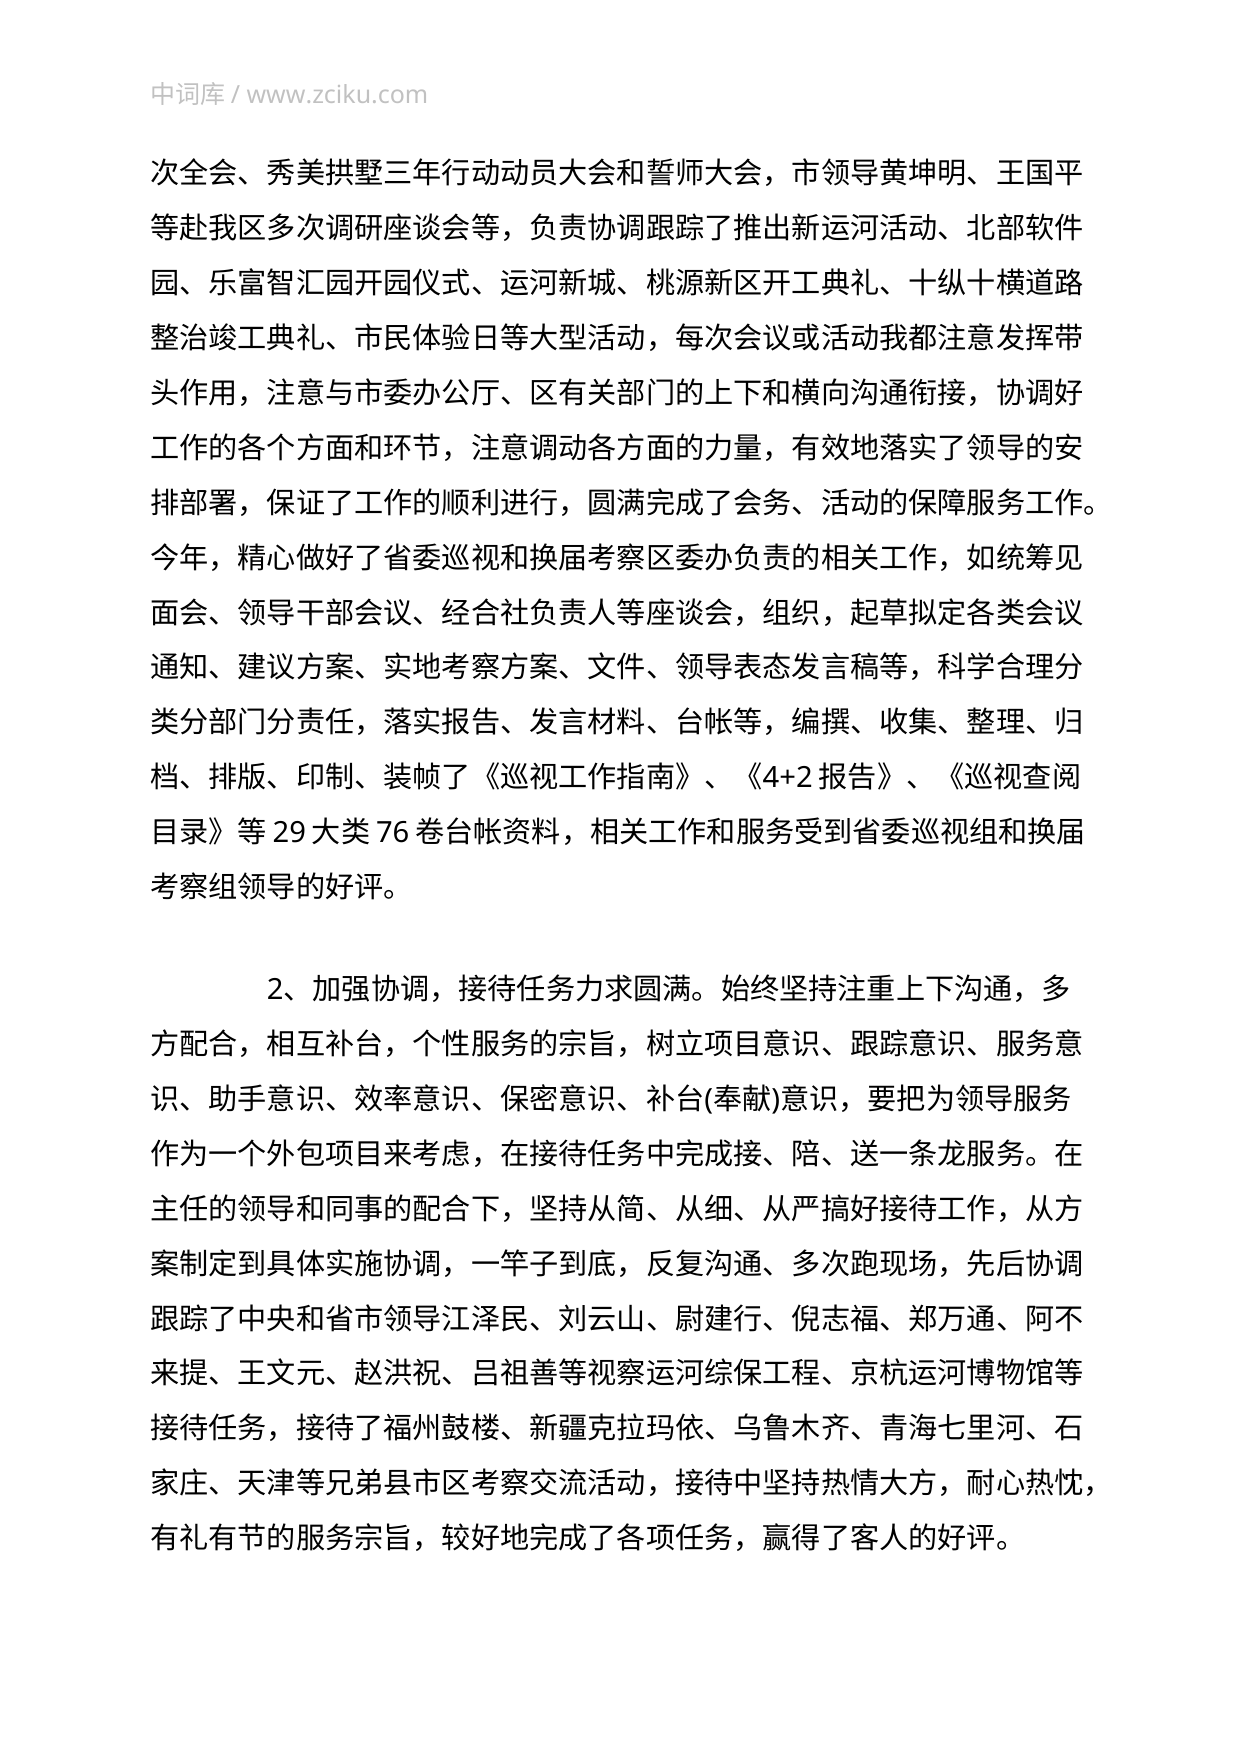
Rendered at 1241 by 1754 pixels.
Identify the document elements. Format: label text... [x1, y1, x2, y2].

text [150, 150, 1090, 906]
text 2、加强协调，接待任务力求圆满。始终坚持注重上下沟通，多方配合，相互补台，个性服务的宗旨，树立项目意识、跟踪意识、服务意识、助手意识、效率意识、保密意识、补台(奉献)意识，要把为领导服务作为一个外包项目来考虑，在接待任务中完成接、陪、送一条龙服务。在主任的领导和同事的配合下，坚持从简、从细、从严搞好接待工作，从方案制定到具体实施协调，一竿子到底，反复沟通、多次跑现场，先后协调跟踪了中央和省市领导江泽民、刘云山、尉建行、倪志福、郑万通、阿不来提、王文元、赵洪祝、吕祖善等视察运河综保工程、京杭运河博物馆等接待任务，接待了福州鼓楼、新疆克拉玛依、乌鲁木齐、青海七里河、石家庄、天津等兄弟县市区考察交流活动，接待中坚持热情大方，耐心热忱，有礼有节的服务宗旨，较好地完成了各项任务，赢得了客人的好评。 [150, 966, 1090, 1557]
